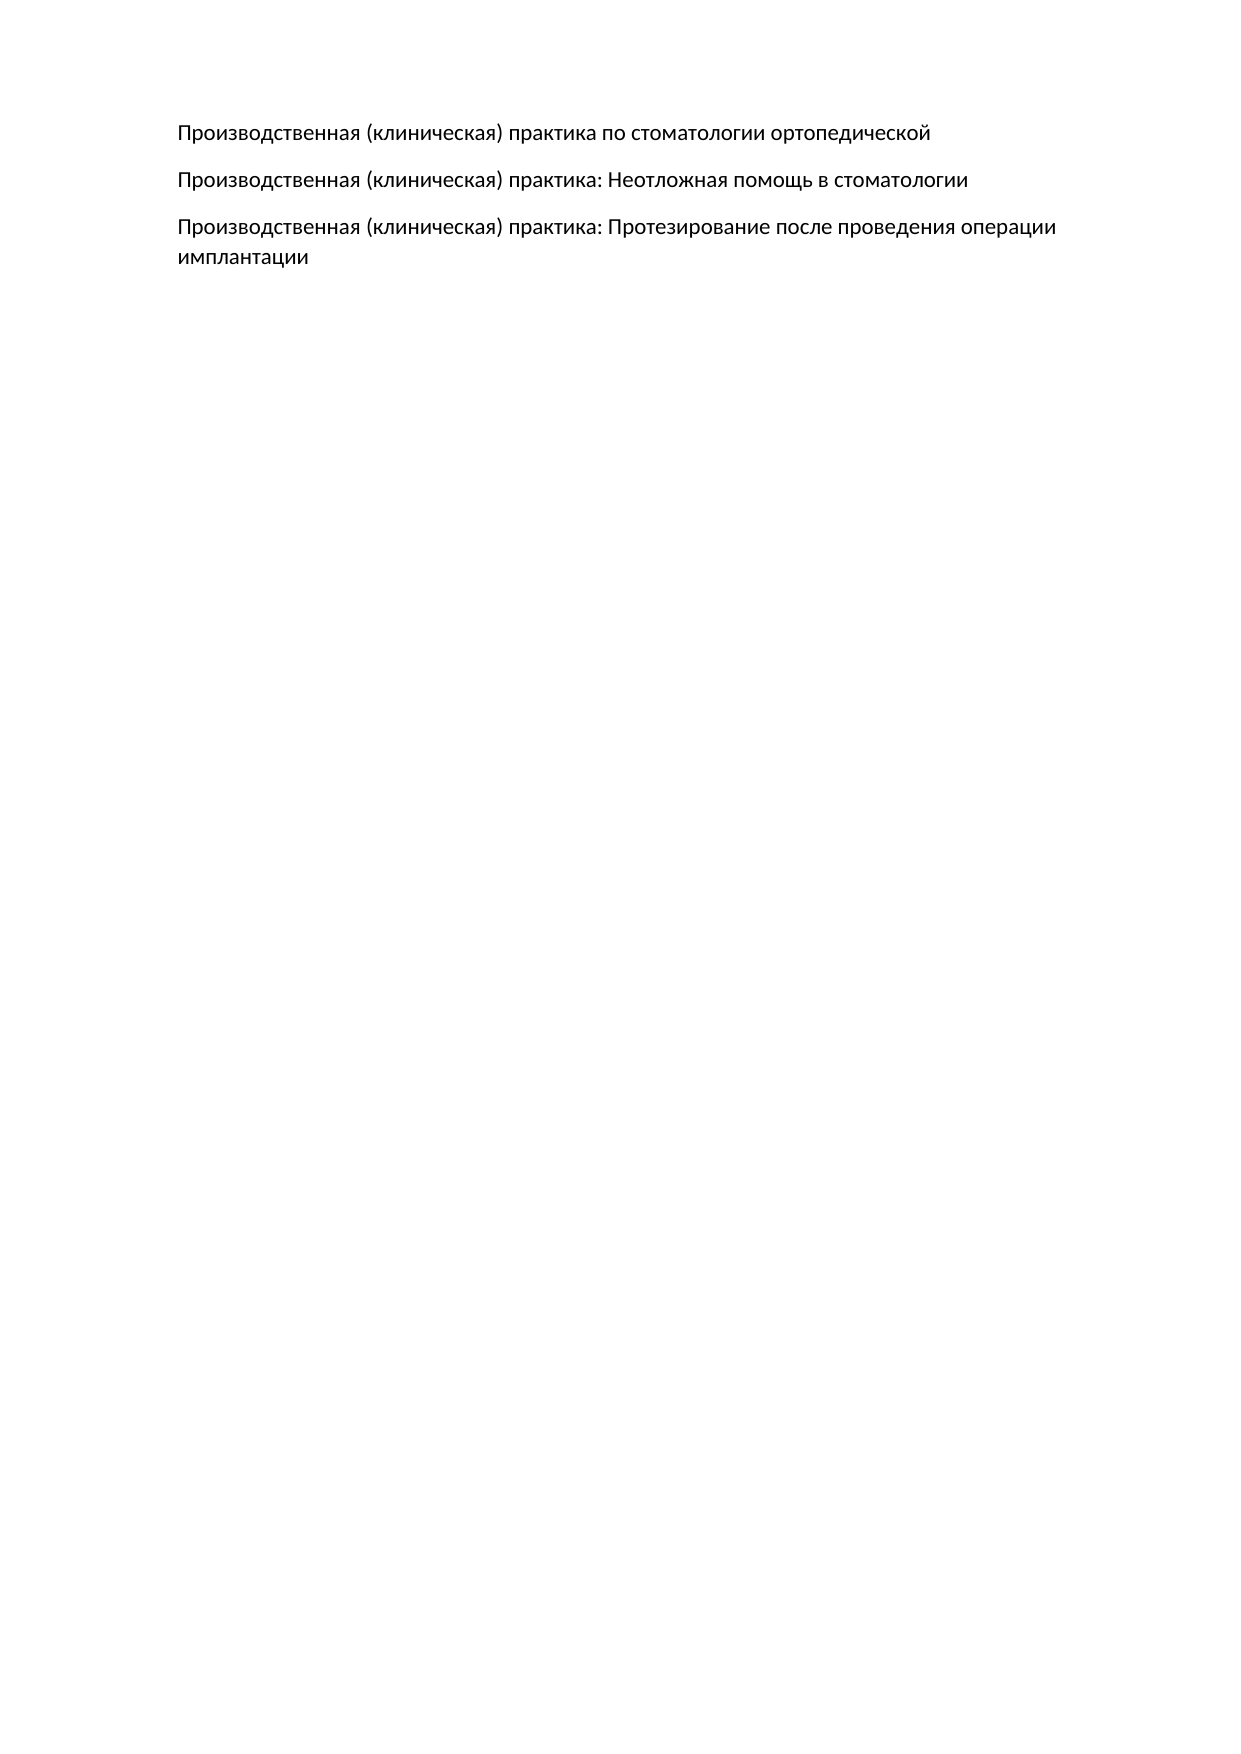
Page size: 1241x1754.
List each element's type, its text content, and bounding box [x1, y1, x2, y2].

text Производственная (клиническая) практика: Протезирование после проведения операции имплантации [177, 212, 1152, 270]
text Производственная (клиническая) практика: Неотложная помощь в стоматологии [177, 165, 1152, 193]
text Производственная (клиническая) практика по стоматологии ортопедической [177, 118, 1152, 146]
